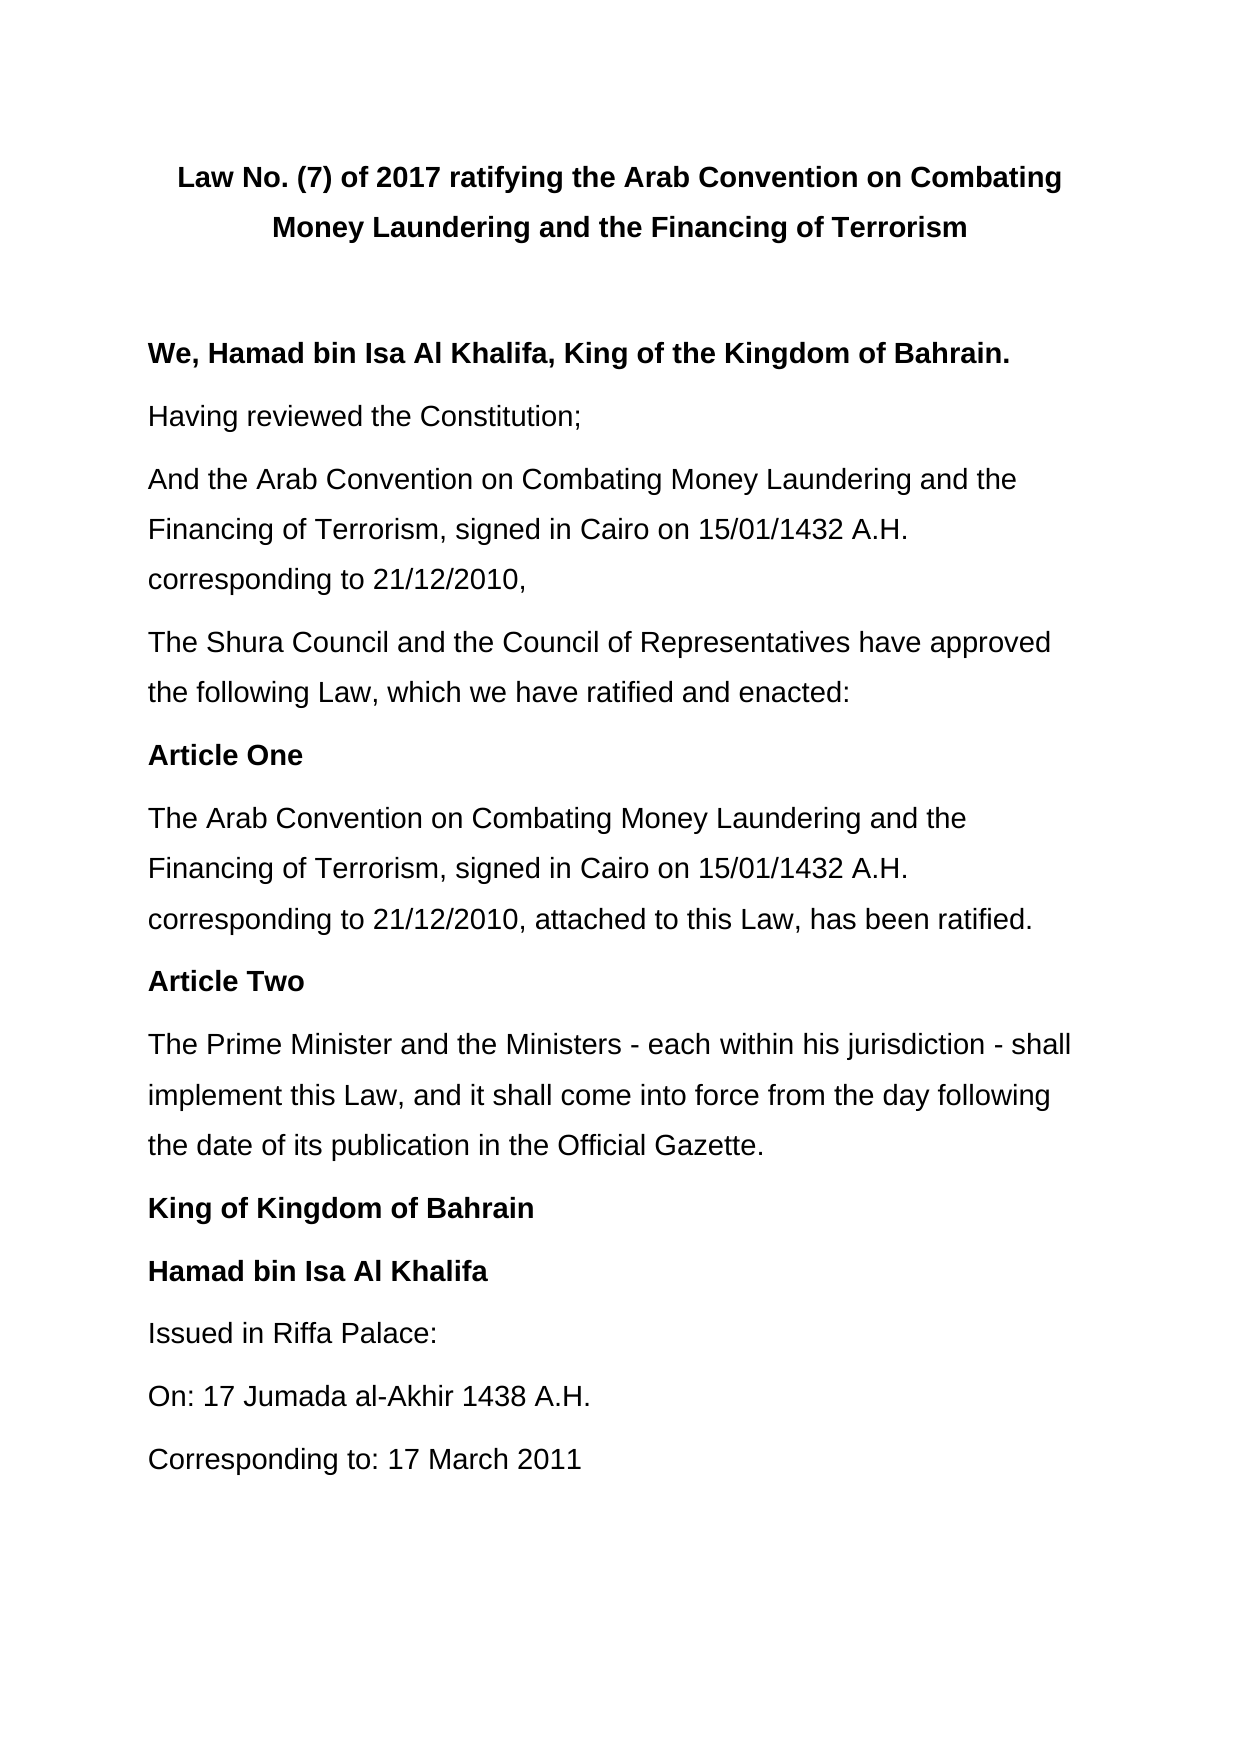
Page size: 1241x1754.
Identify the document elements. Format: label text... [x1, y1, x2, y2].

text Corresponding to: 17 March 2011 [148, 1442, 1093, 1476]
text King of Kingdom of Bahrain [148, 1191, 1093, 1224]
text Having reviewed the Constitution; [148, 399, 1093, 432]
text Issued in Riffa Palace: [148, 1316, 1093, 1350]
text We, Hamad bin Isa Al Khalifa, King of the Kingdom of Bahrain. [148, 336, 1093, 369]
text On: 17 Jumada al-Akhir 1438 A.H. [148, 1379, 1093, 1413]
text The Prime Minister and the Ministers - each within his jurisdiction - shall implement this Law, and it shall come into force from the day following the date of its publication in the Official Gazette. [148, 1027, 1093, 1161]
text And the Arab Convention on Combating Money Laundering and the Financing of Terrorism, signed in Cairo on 15/01/1432 A.H. corresponding to 21/12/2010, [148, 462, 1093, 596]
text Article Two [148, 964, 1093, 998]
text Law No. (7) of 2017 ratifying the Arab Convention on Combating Money Laundering and the Financing of Terrorism [148, 160, 1093, 244]
text The Arab Convention on Combating Money Laundering and the Financing of Terrorism, signed in Cairo on 15/01/1432 A.H. corresponding to 21/12/2010, attached to this Law, has been ratified. [148, 801, 1093, 935]
text Article One [148, 738, 1093, 772]
text Hamad bin Isa Al Khalifa [148, 1253, 1093, 1287]
text The Shura Council and the Council of Representatives have approved the following Law, which we have ratified and enacted: [148, 625, 1093, 709]
